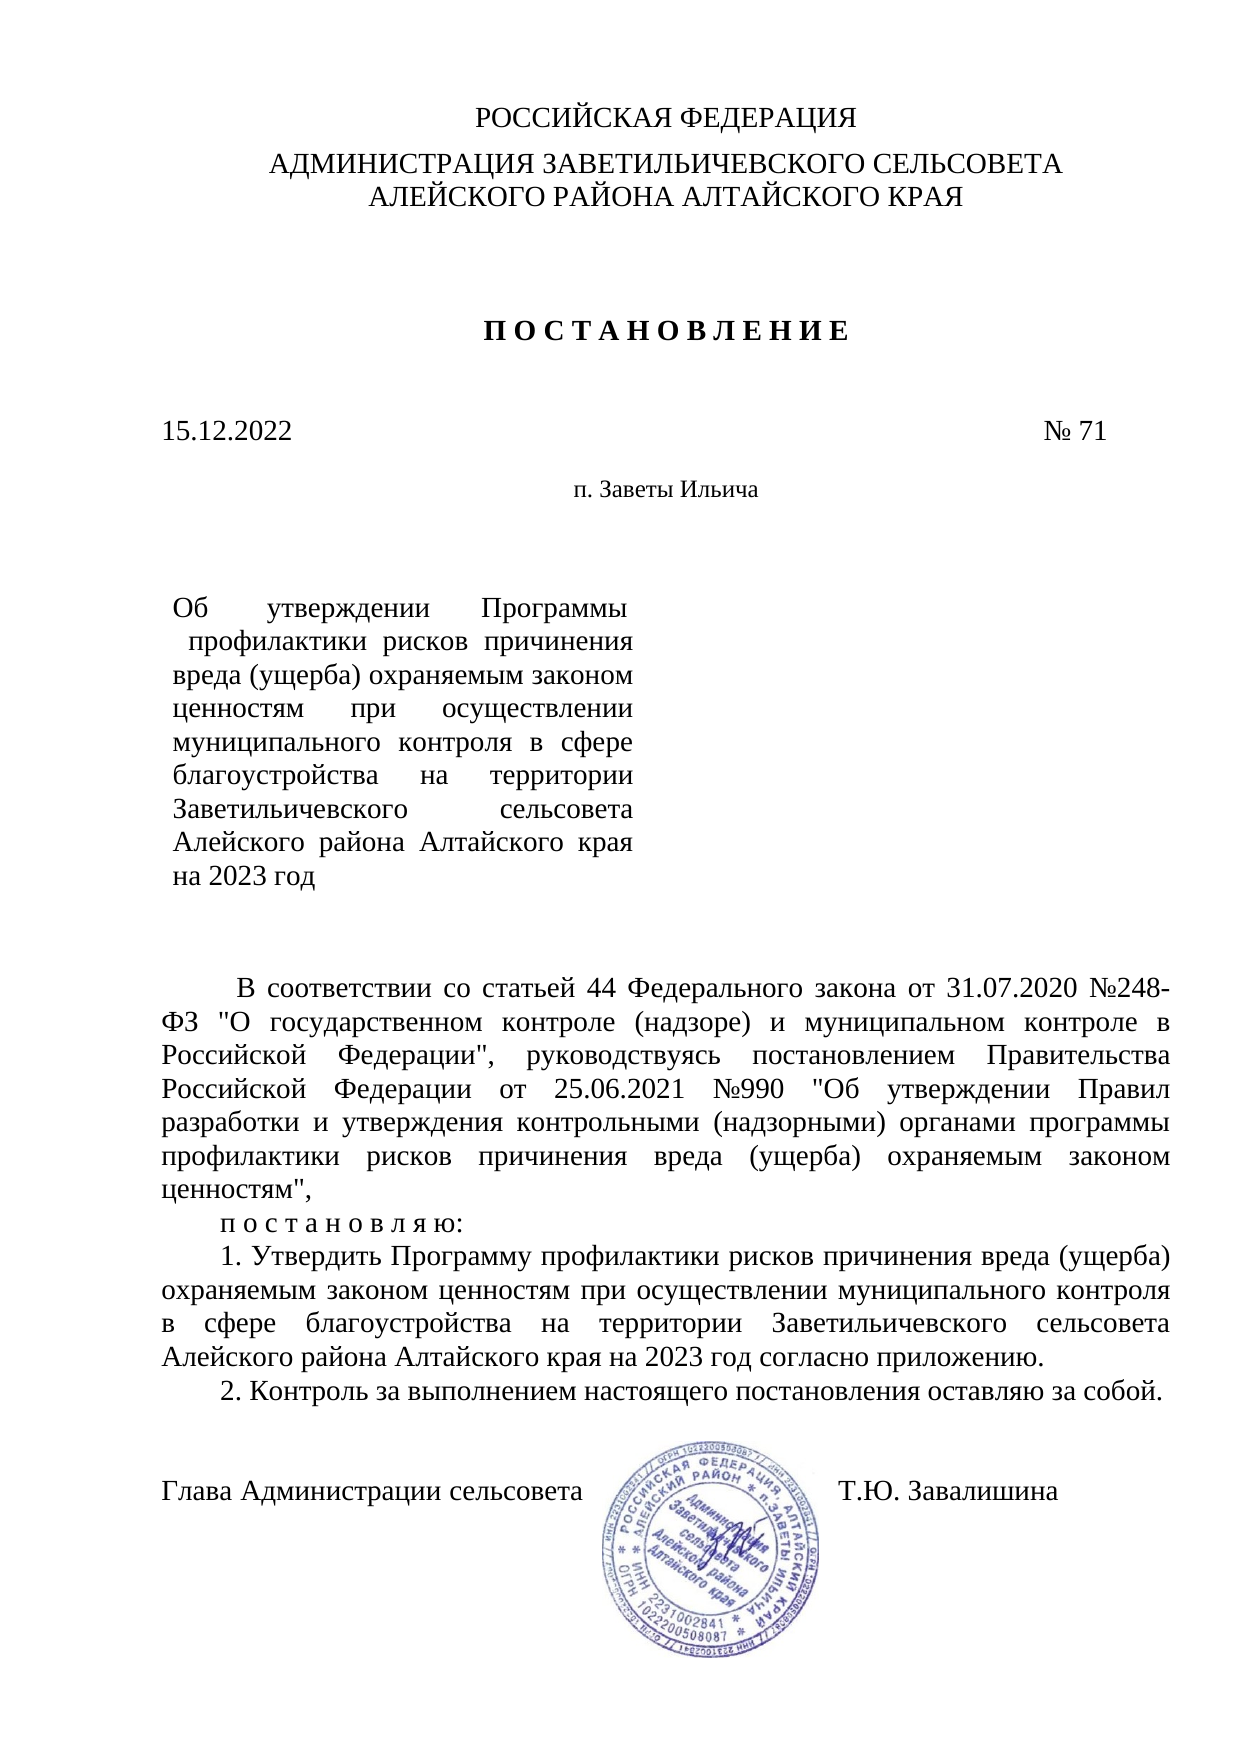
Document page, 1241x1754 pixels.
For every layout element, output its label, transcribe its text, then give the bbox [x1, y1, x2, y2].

text РОССИЙСКАЯ ФЕДЕРАЦИЯ [161, 100, 1171, 133]
text В соответствии со статьей 44 Федерального закона от 31.07.2020 №248- ФЗ "О государственном контроле (надзоре) и муниципальном контроле в Российской Федерации", руководствуясь постановлением Правительства Российской Федерации от 25.06.2021 №990 "Об утверждении Правил разработки и утверждения контрольными (надзорными) органами программы профилактики рисков причинения вреда (ущерба) охраняемым законом ценностям", [161, 970, 1171, 1205]
table_header Об утверждении Программы профилактики рисков причинения вреда (ущерба) охраняемым законом ценностям при осуществлении муниципального контроля в сфере благоустройства на территории Заветильичевского сельсовета Алейского района Алтайского края на 2023 год [161, 590, 645, 937]
text п о с т а н о в л я ю: [161, 1205, 1171, 1238]
text Глава Администрации сельсовета Т.Ю. Завалишина [161, 1473, 602, 1540]
text П О С Т А Н О В Л Е Н И Е [161, 313, 1171, 347]
text АДМИНИСТРАЦИЯ ЗАВЕТИЛЬИЧЕВСКОГО СЕЛЬСОВЕТА [161, 146, 1171, 179]
text п. Заветы Ильича [161, 474, 1171, 503]
text АЛЕЙСКОГО РАЙОНА АЛТАЙСКОГО КРАЯ [161, 179, 1171, 213]
text 15.12.2022 № 71 [161, 413, 1171, 447]
text 1. Утвердить Программу профилактики рисков причинения вреда (ущерба) охраняемым законом ценностям при осуществлении муниципального контроля в сфере благоустройства на территории Заветильичевского сельсовета Алейского района Алтайского края на 2023 год согласно приложению. [161, 1238, 1171, 1373]
text Глава Администрации сельсовета Т.Ю. Завалишина [819, 1473, 1171, 1540]
text 2. Контроль за выполнением настоящего постановления оставляю за собой. [161, 1373, 1171, 1406]
picture [602, 1441, 819, 1658]
